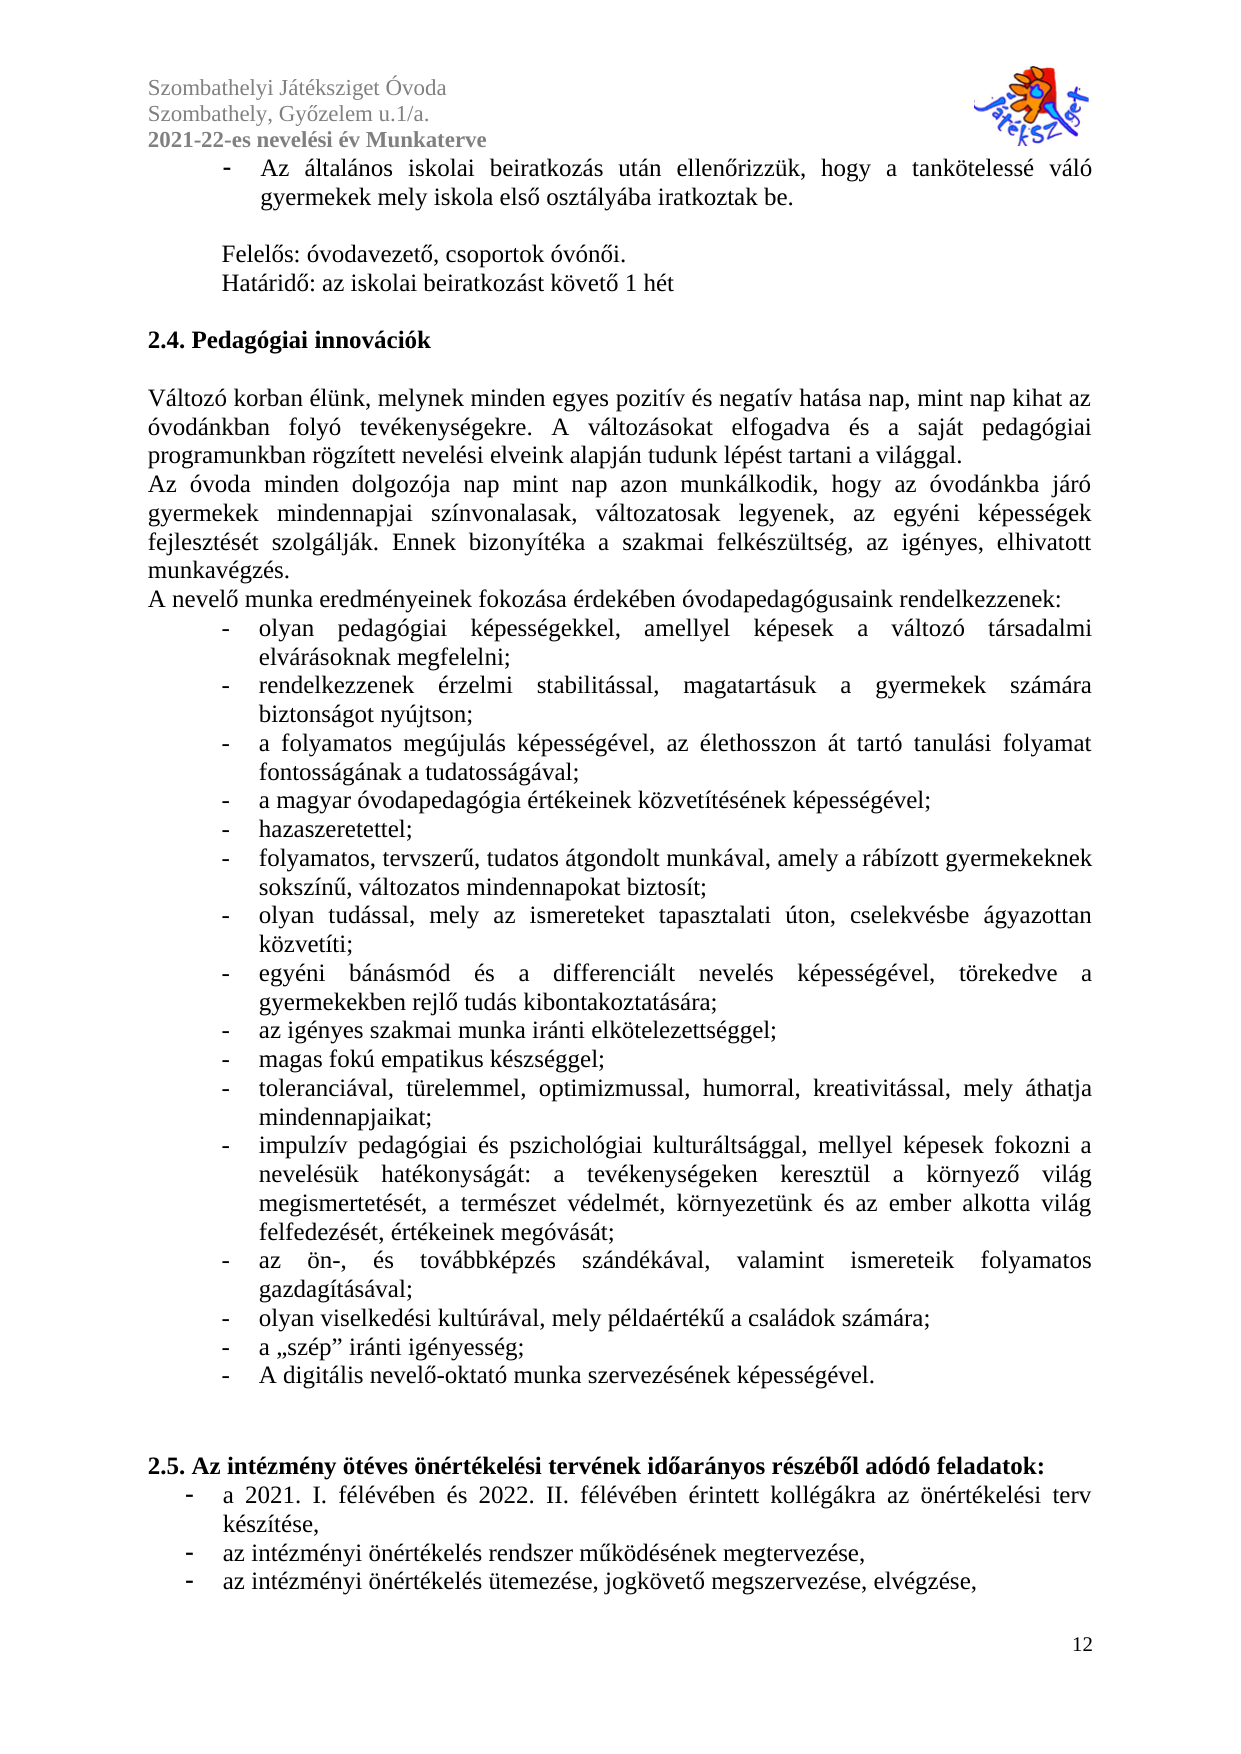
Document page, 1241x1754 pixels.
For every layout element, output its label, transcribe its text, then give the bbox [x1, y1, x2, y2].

list az intézményi önértékelés rendszer működésének megtervezése, [185, 1538, 1093, 1566]
list magas fokú empatikus készséggel; [221, 1044, 1093, 1073]
list impulzív pedagógiai és pszichológiai kulturáltsággal, mellyel képesek fokozni a nevelésük hatékonyságát: a tevékenységeken keresztül a környező világ megismertetését, a természet védelmét, környezetünk és az ember alkotta világ felfedezését, értékeinek megóvását; [221, 1130, 1093, 1245]
list a 2021. I. félévében és 2022. II. félévében érintett kollégákra az önértékelési terv készítése, [185, 1480, 1093, 1538]
list folyamatos, tervszerű, tudatos átgondolt munkával, amely a rábízott gyermekeknek sokszínű, változatos mindennapokat biztosít; [221, 843, 1093, 900]
text Határidő: az iskolai beiratkozást követő 1 hét [148, 268, 1093, 297]
list rendelkezzenek érzelmi stabilitással, magatartásuk a gyermekek számára biztonságot nyújtson; [221, 670, 1093, 728]
text 2.4. Pedagógiai innovációk [148, 325, 1093, 354]
picture [972, 66, 1088, 144]
list olyan pedagógiai képességekkel, amellyel képesek a változó társadalmi elvárásoknak megfelelni; [221, 613, 1093, 670]
list hazaszeretettel; [221, 814, 1093, 843]
list Az általános iskolai beiratkozás után ellenőrizzük, hogy a tankötelessé váló gyermekek mely iskola első osztályába iratkoztak be. [223, 153, 1093, 210]
list olyan tudással, mely az ismereteket tapasztalati úton, cselekvésbe ágyazottan közvetíti; [221, 900, 1093, 958]
list az igényes szakmai munka iránti elkötelezettséggel; [221, 1015, 1093, 1044]
list a magyar óvodapedagógia értékeinek közvetítésének képességével; [221, 785, 1093, 814]
text A nevelő munka eredményeinek fokozása érdekében óvodapedagógusaink rendelkezzenek: [148, 584, 1093, 613]
text Felelős: óvodavezető, csoportok óvónői. [148, 239, 1093, 268]
text Változó korban élünk, melynek minden egyes pozitív és negatív hatása nap, mint nap kihat az óvodánkban folyó tevékenységekre. A változásokat elfogadva és a saját pedagógiai programunkban rögzített nevelési elveink alapján tudunk lépést tartani a világgal. [148, 383, 1093, 469]
list olyan viselkedési kultúrával, mely példaértékű a családok számára; [221, 1303, 1093, 1332]
list az intézményi önértékelés ütemezése, jogkövető megszervezése, elvégzése, [185, 1566, 1093, 1595]
list A digitális nevelő-oktató munka szervezésének képességével. [221, 1360, 1093, 1389]
text 2.5. Az intézmény ötéves önértékelési tervének időarányos részéből adódó feladatok: [148, 1451, 1093, 1480]
list a „szép” iránti igényesség; [221, 1332, 1093, 1360]
text Az óvoda minden dolgozója nap mint nap azon munkálkodik, hogy az óvodánkba járó gyermekek mindennapjai színvonalasak, változatosak legyenek, az egyéni képességek fejlesztését szolgálják. Ennek bizonyítéka a szakmai felkészültség, az igényes, elhivatott munkavégzés. [148, 469, 1093, 584]
list toleranciával, türelemmel, optimizmussal, humorral, kreativitással, mely áthatja mindennapjaikat; [221, 1073, 1093, 1130]
list az ön-, és továbbképzés szándékával, valamint ismereteik folyamatos gazdagításával; [221, 1245, 1093, 1303]
list a folyamatos megújulás képességével, az élethosszon át tartó tanulási folyamat fontosságának a tudatosságával; [221, 728, 1093, 785]
list egyéni bánásmód és a differenciált nevelés képességével, törekedve a gyermekekben rejlő tudás kibontakoztatására; [221, 958, 1093, 1015]
